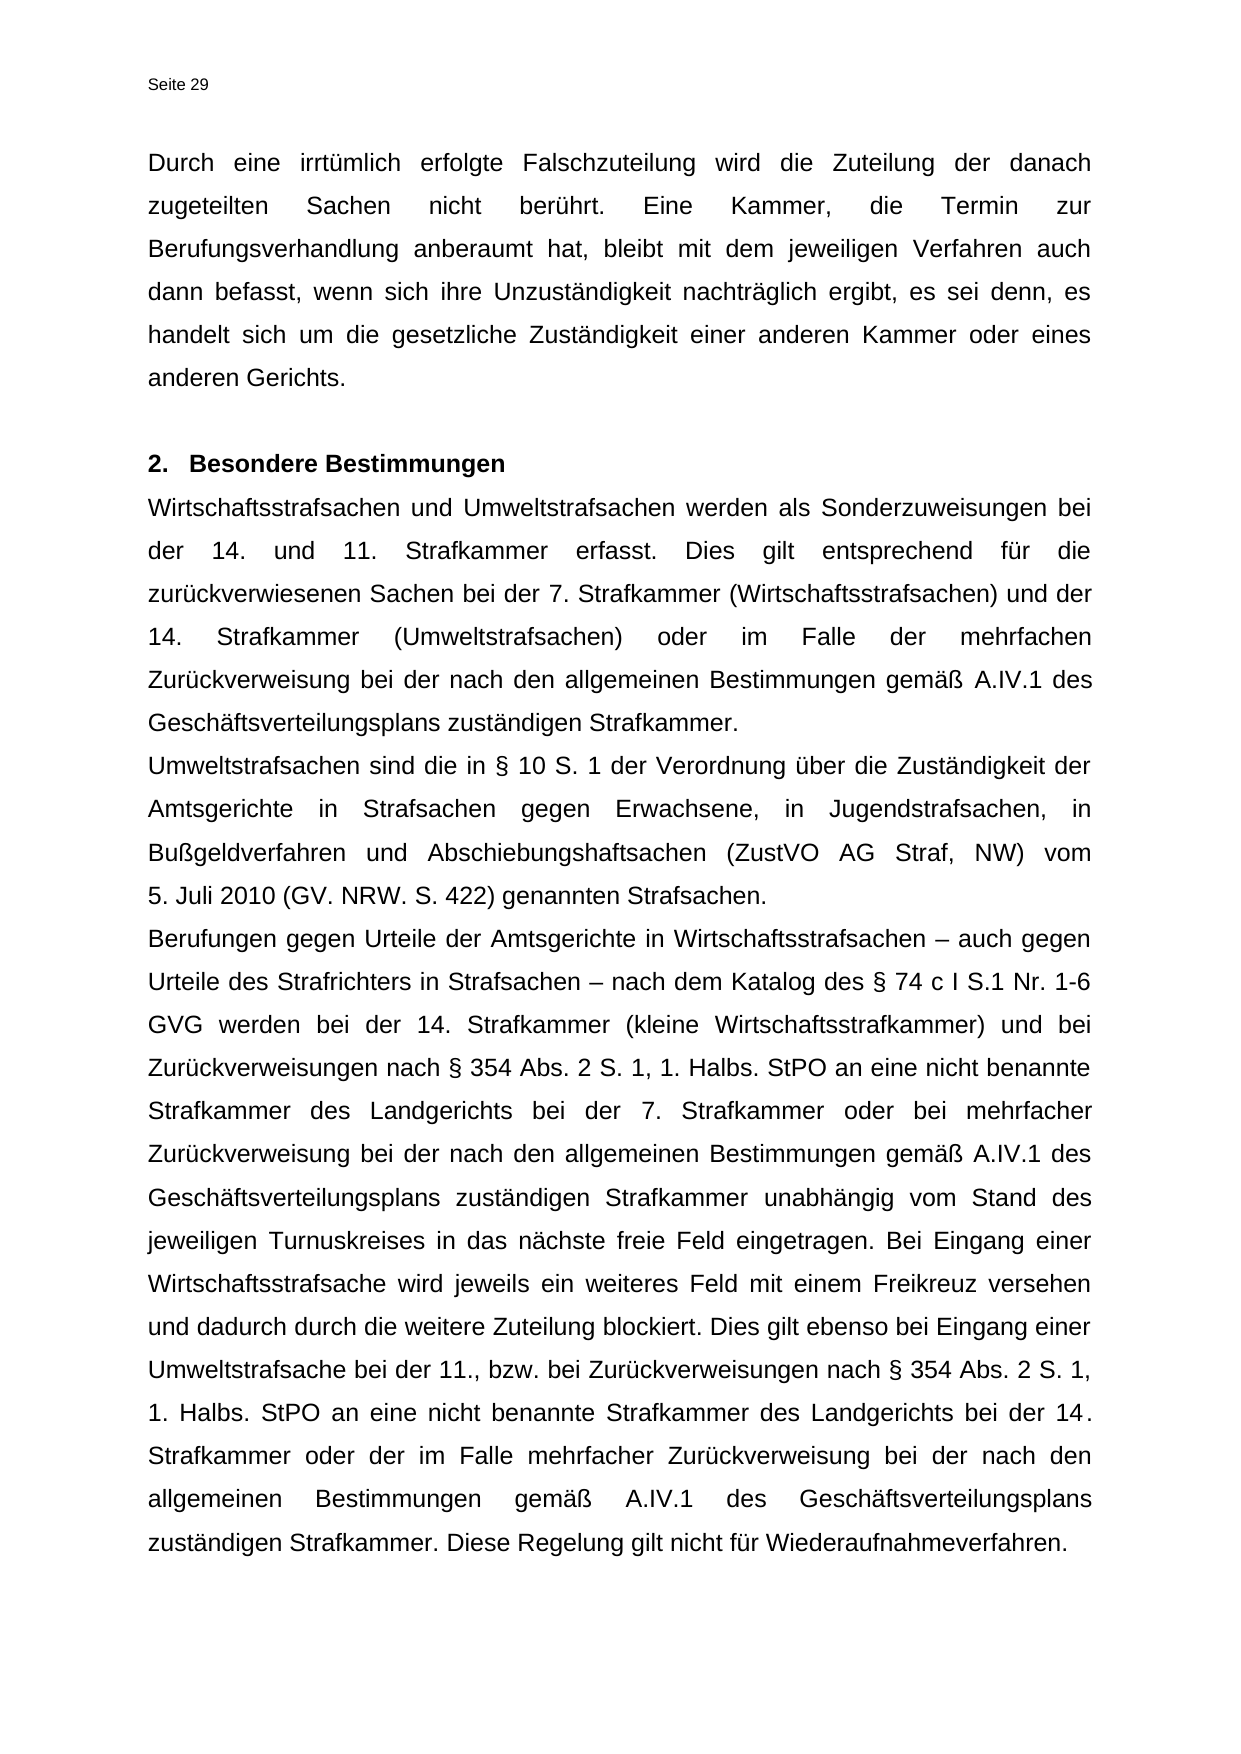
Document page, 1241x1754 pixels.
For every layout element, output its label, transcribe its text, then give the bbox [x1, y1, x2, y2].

text Berufungen gegen Urteile der Amtsgerichte in Wirtschaftsstrafsachen – auch gegen Urteile des Strafrichters in Strafsachen – nach dem Katalog des § 74 c I S.1 Nr. 1-6 GVG werden bei der 14. Strafkammer (kleine Wirtschaftsstrafkammer) und bei Zurückverweisungen nach § 354 Abs. 2 S. 1, 1. Halbs. StPO an eine nicht benannte Strafkammer des Landgerichts bei der 7. Strafkammer oder bei mehrfacher Zurückverweisung bei der nach den allgemeinen Bestimmungen gemäß A.IV.1 des Geschäftsverteilungsplans zuständigen Strafkammer unabhängig vom Stand des jeweiligen Turnuskreises in das nächste freie Feld eingetragen. Bei Eingang einer Wirtschaftsstrafsache wird jeweils ein weiteres Feld mit einem Freikreuz versehen und dadurch durch die weitere Zuteilung blockiert. Dies gilt ebenso bei Eingang einer Umweltstrafsache bei der 11., bzw. bei Zurückverweisungen nach § 354 Abs. 2 S. 1, 1. Halbs. StPO an eine nicht benannte Strafkammer des Landgerichts bei der 14. Strafkammer oder der im Falle mehrfacher Zurückverweisung bei der nach den allgemeinen Bestimmungen gemäß A.IV.1 des Geschäftsverteilungsplans zuständigen Strafkammer. Diese Regelung gilt nicht für Wiederaufnahmeverfahren. [148, 924, 1093, 1556]
text Wirtschaftsstrafsachen und Umweltstrafsachen werden als Sonderzuweisungen bei der 14. und 11. Strafkammer erfasst. Dies gilt entsprechend für die zurückverwiesenen Sachen bei der 7. Strafkammer (Wirtschaftsstrafsachen) und der 14. Strafkammer (Umweltstrafsachen) oder im Falle der mehrfachen Zurückverweisung bei der nach den allgemeinen Bestimmungen gemäß A.IV.1 des Geschäftsverteilungsplans zuständigen Strafkammer. [148, 493, 1093, 737]
text Durch eine irrtümlich erfolgte Falschzuteilung wird die Zuteilung der danach zugeteilten Sachen nicht berührt. Eine Kammer, die Termin zur Berufungsverhandlung anberaumt hat, bleibt mit dem jeweiligen Verfahren auch dann befasst, wenn sich ihre Unzuständigkeit nachträglich ergibt, es sei denn, es handelt sich um die gesetzliche Zuständigkeit einer anderen Kammer oder eines anderen Gerichts. [148, 148, 1093, 392]
subtitle Besondere Bestimmungen [148, 449, 1093, 478]
text Umweltstrafsachen sind die in § 10 S. 1 der Verordnung über die Zuständigkeit der Amtsgerichte in Strafsachen gegen Erwachsene, in Jugendstrafsachen, in Bußgeldverfahren und Abschiebungshaftsachen (ZustVO AG Straf, NW) vom 5. Juli 2010 (GV. NRW. S. 422) genannten Strafsachen. [148, 751, 1093, 909]
